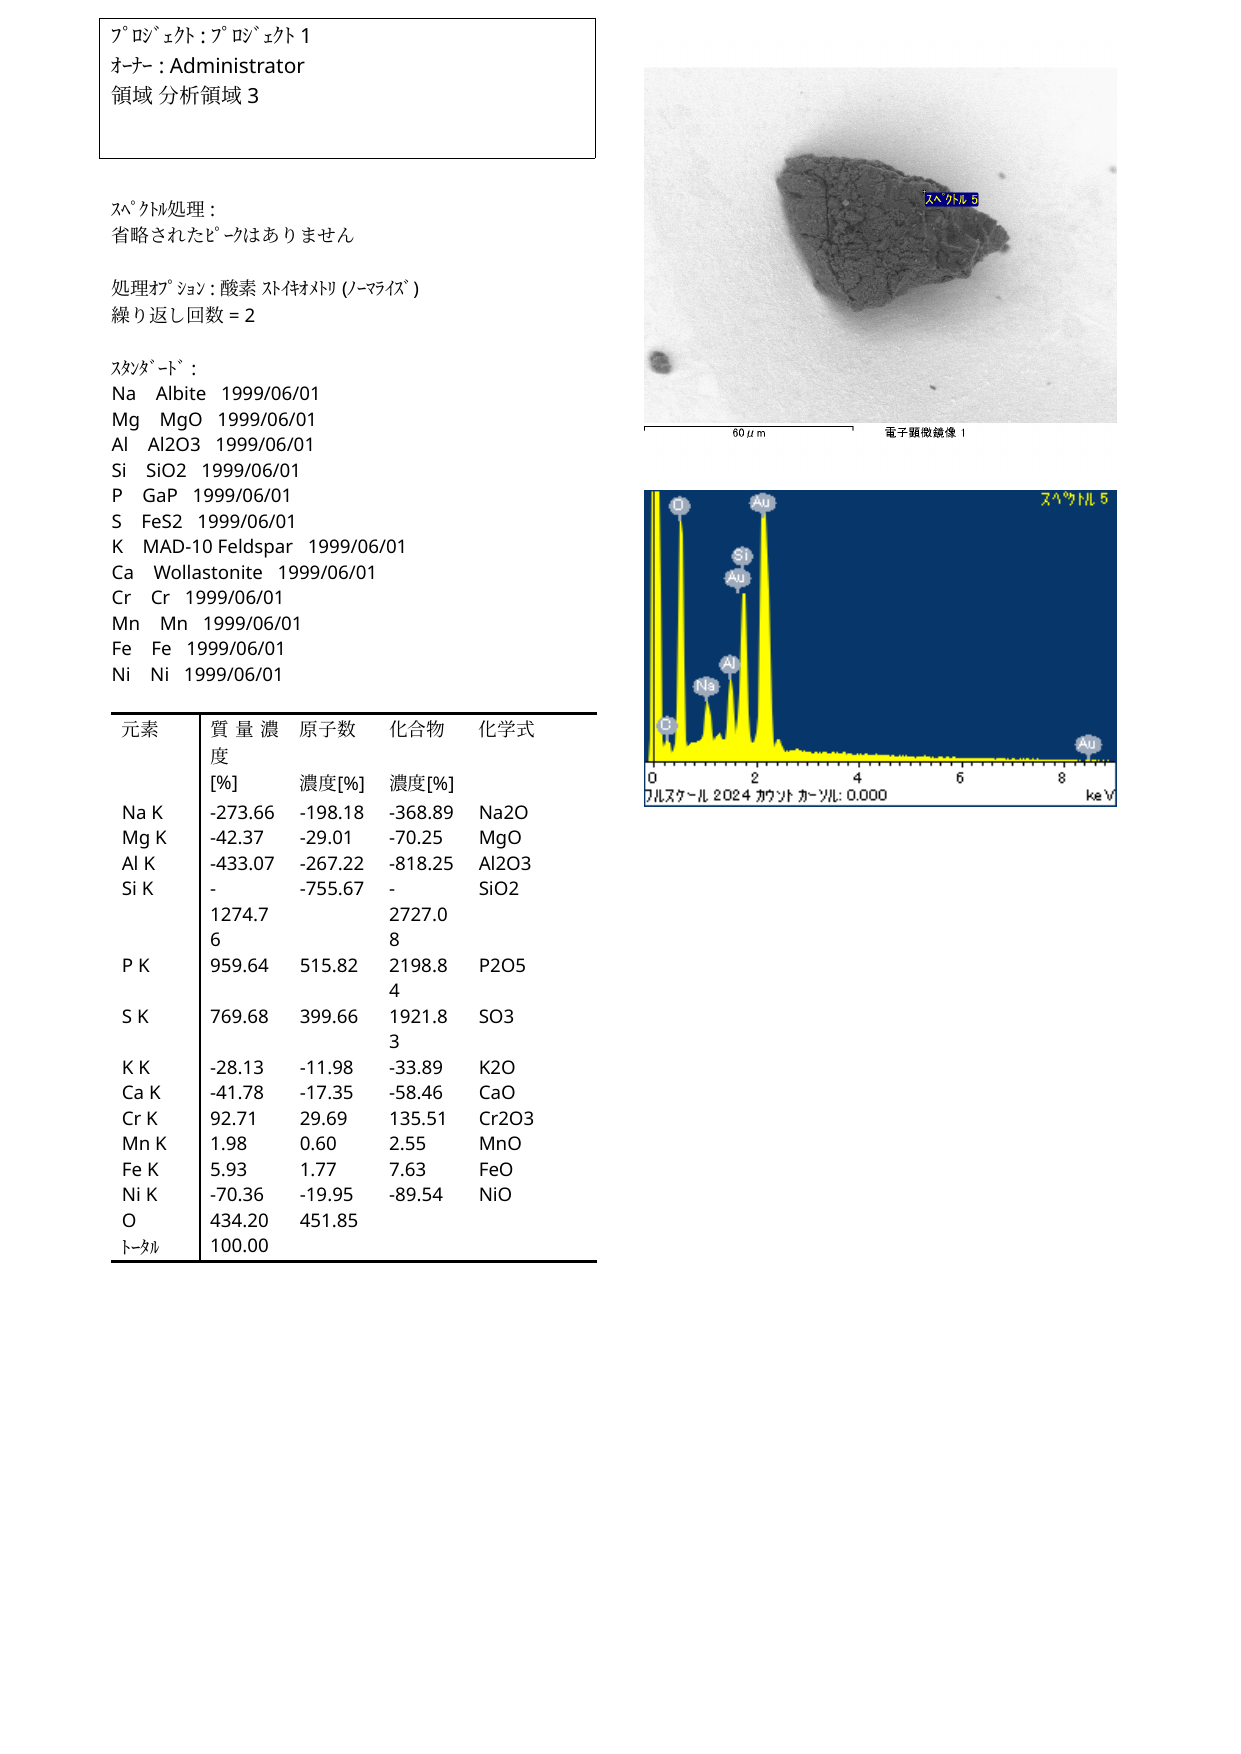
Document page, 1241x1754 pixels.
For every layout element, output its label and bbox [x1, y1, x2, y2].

picture [644, 490, 1117, 807]
picture [644, 34, 1117, 474]
